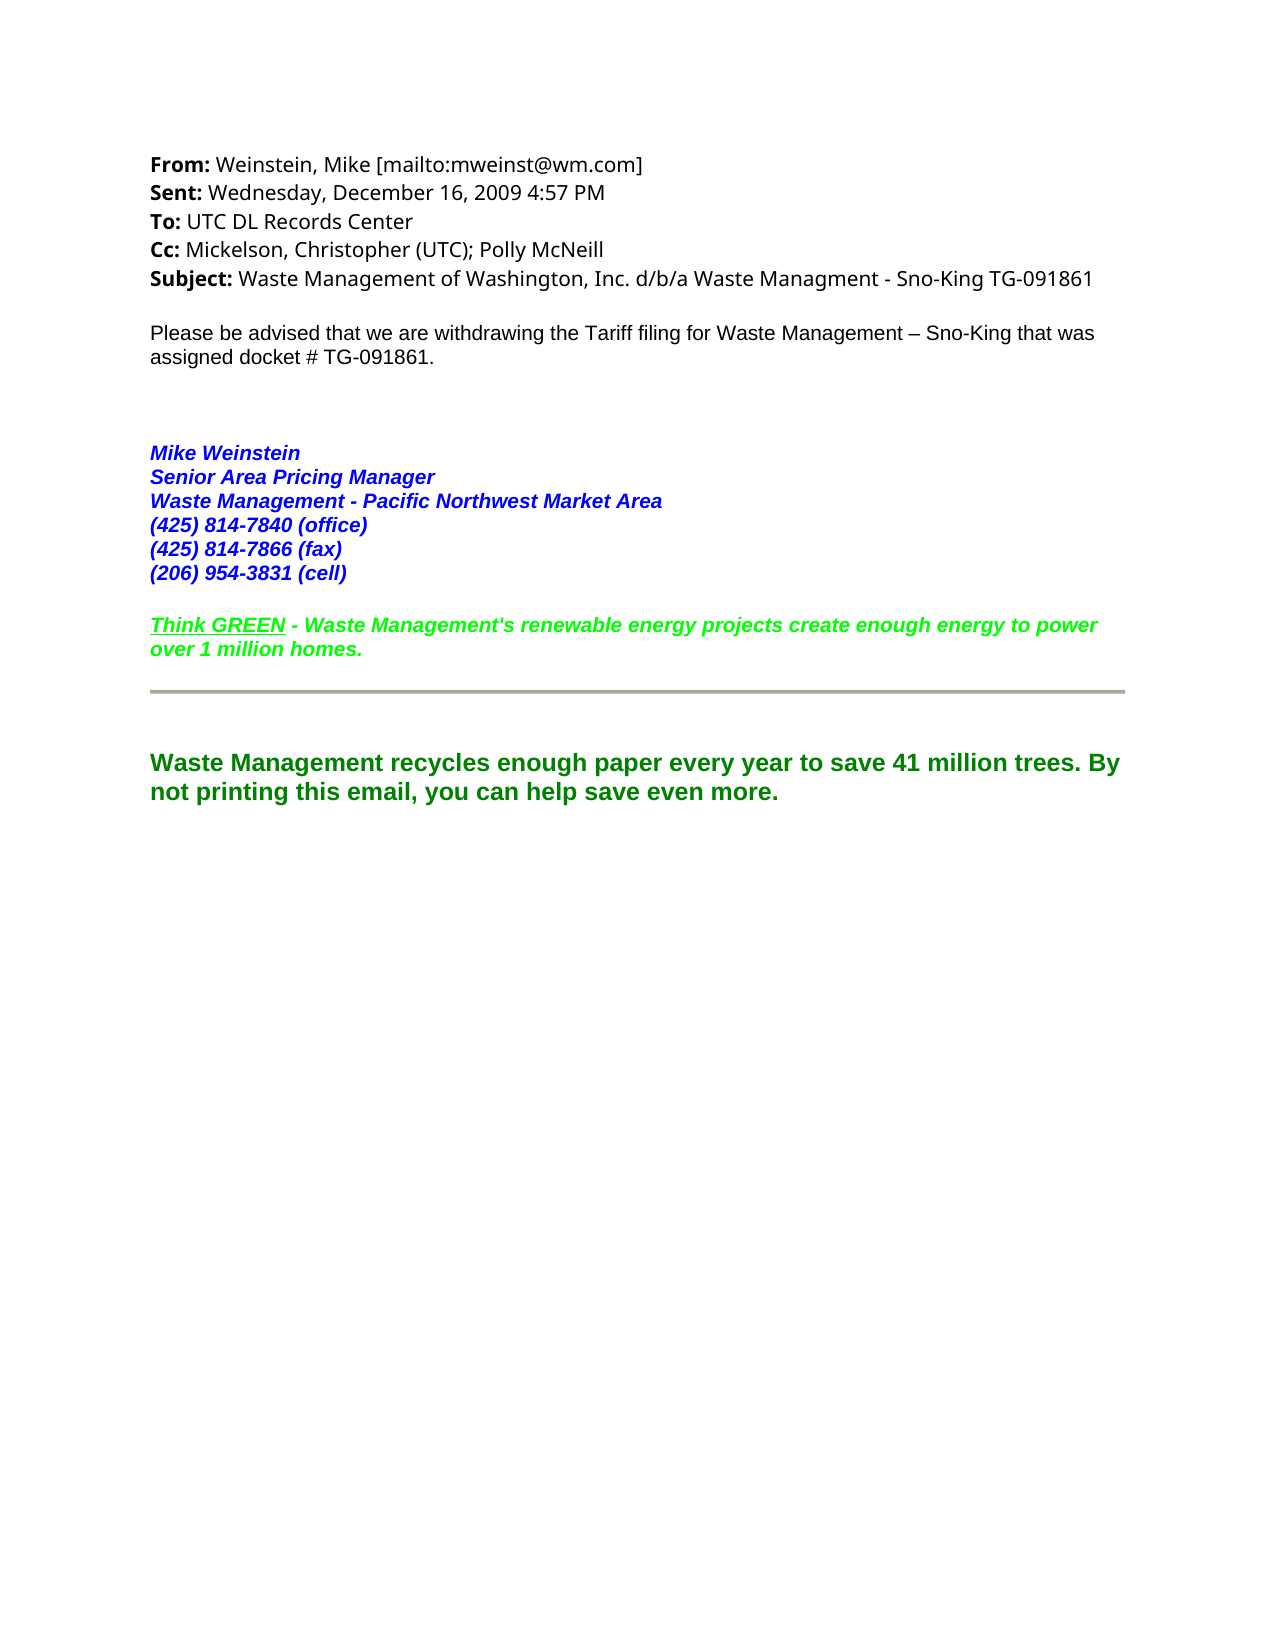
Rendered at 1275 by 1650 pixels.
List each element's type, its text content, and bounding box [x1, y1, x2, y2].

text (425) 814-7866 (fax) [150, 537, 1125, 561]
text (425) 814-7840 (office) [150, 513, 1125, 537]
text Waste Management recycles enough paper every year to save 41 million trees. By not printing this email, you can help save even more. [150, 748, 1125, 805]
text From: Weinstein, Mike [mailto:mweinst@wm.com] Sent: Wednesday, December 16, 2009 4:57 PM To: UTC DL Records Center Cc: Mickelson, Christopher (UTC); Polly McNeill Subject: Waste Management of Washington, Inc. d/b/a Waste Managment - Sno-King TG-091861 [150, 150, 1125, 292]
text Please be advised that we are withdrawing the Tariff filing for Waste Management – Sno-King that was assigned docket # TG-091861. [150, 321, 1125, 369]
text Think GREEN - Waste Management's renewable energy projects create enough energy to power over 1 million homes. [150, 613, 1125, 661]
text (206) 954-3831 (cell) [150, 561, 1125, 584]
text Waste Management - Pacific Northwest Market Area [150, 489, 1125, 513]
text Senior Area Pricing Manager [150, 465, 1125, 489]
text Mike Weinstein [150, 441, 1125, 465]
